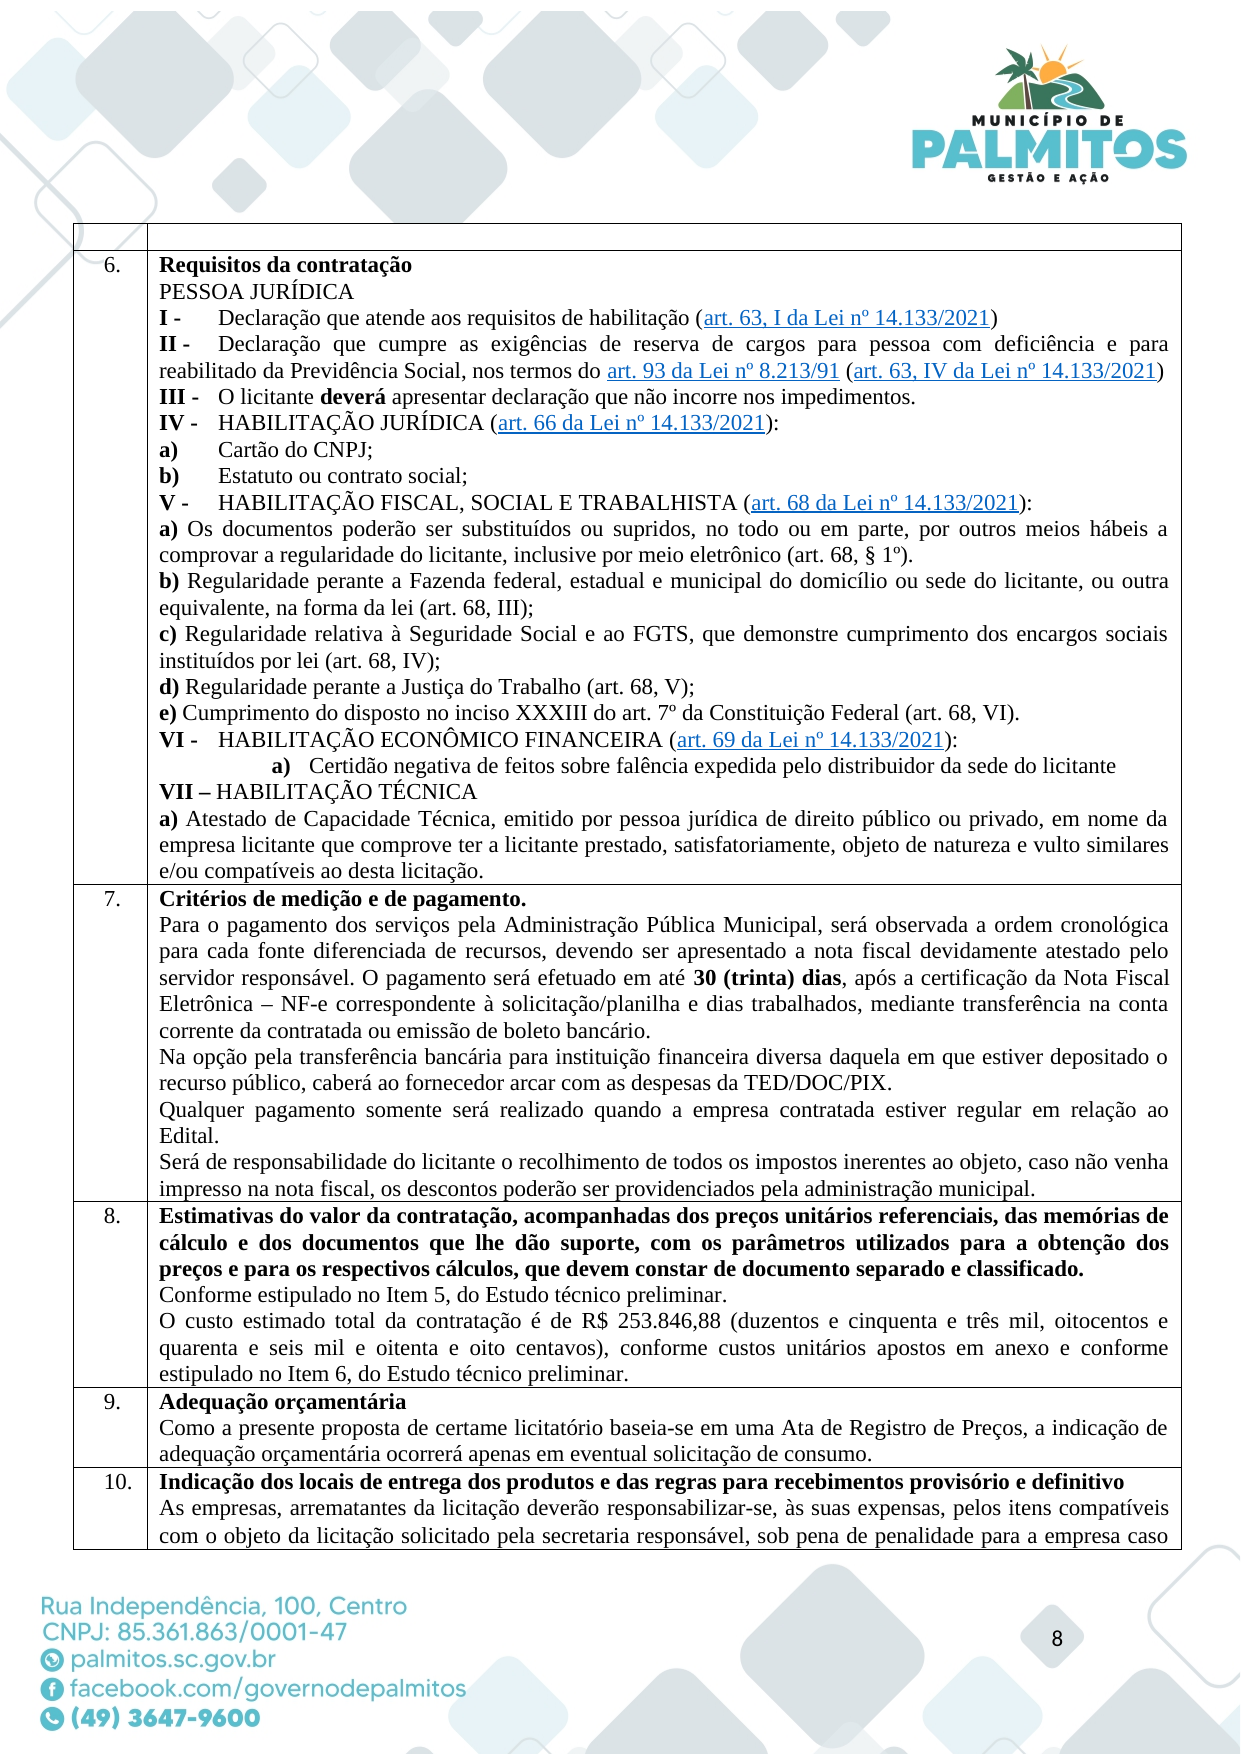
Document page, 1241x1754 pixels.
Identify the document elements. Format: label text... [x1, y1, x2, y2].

table_cell Critérios de medição e de pagamento. Para o pagamento dos serviços pela Administração Pública Municipal, será observada a ordem cronológica para cada fonte diferenciada de recursos, devendo ser apresentado a nota fiscal devidamente atestado pelo servidor responsável. O pagamento será efetuado em até 30 (trinta) dias, após a certificação da Nota Fiscal Eletrônica – NF-e correspondente à solicitação/planilha e dias trabalhados, mediante transferência na conta corrente da contratada ou emissão de boleto bancário. Na opção pela transferência bancária para instituição financeira diversa daquela em que estiver depositado o recurso público, caberá ao fornecedor arcar com as despesas da TED/DOC/PIX. Qualquer pagamento somente será realizado quando a empresa contratada estiver regular em relação ao Edital. Será de responsabilidade do licitante o recolhimento de todos os impostos inerentes ao objeto, caso não venha impresso na nota fiscal, os descontos poderão ser providenciados pela administração municipal. [148, 885, 1181, 1201]
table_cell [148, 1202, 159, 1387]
table_cell [74, 1202, 147, 1387]
table_cell [74, 1468, 147, 1548]
table_cell [74, 251, 147, 884]
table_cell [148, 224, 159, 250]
table_cell [74, 885, 147, 1201]
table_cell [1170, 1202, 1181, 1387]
picture [0, 11, 1241, 1754]
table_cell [148, 1468, 1181, 1548]
table_cell [74, 224, 147, 250]
table_cell Requisitos da contratação PESSOA JURÍDICA Declaração que atende aos requisitos de habilitação (art. 63, I da Lei nº 14.133/2021) Declaração que cumpre as exigências de reserva de cargos para pessoa com deficiência e para reabilitado da Previdência Social, nos termos do art. 93 da Lei nº 8.213/91 (art. 63, IV da Lei nº 14.133/2021) O licitante deverá apresentar declaração que não incorre nos impedimentos. HABILITAÇÃO JURÍDICA (art. 66 da Lei nº 14.133/2021): Cartão do CNPJ; Estatuto ou contrato social; HABILITAÇÃO FISCAL, SOCIAL E TRABALHISTA (art. 68 da Lei nº 14.133/2021): a) Os documentos poderão ser substituídos ou supridos, no todo ou em parte, por outros meios hábeis a comprovar a regularidade do licitante, inclusive por meio eletrônico (art. 68, § 1º). b) Regularidade perante a Fazenda federal, estadual e municipal do domicílio ou sede do licitante, ou outra equivalente, na forma da lei (art. 68, III); c) Regularidade relativa à Seguridade Social e ao FGTS, que demonstre cumprimento dos encargos sociais instituídos por lei (art. 68, IV); d) Regularidade perante a Justiça do Trabalho (art. 68, V); e) Cumprimento do disposto no inciso XXXIII do art. 7º da Constituição Federal (art. 68, VI). HABILITAÇÃO ECONÔMICO FINANCEIRA (art. 69 da Lei nº 14.133/2021): Certidão negativa de feitos sobre falência expedida pelo distribuidor da sede do licitante VII – HABILITAÇÃO TÉCNICA a) Atestado de Capacidade Técnica, emitido por pessoa jurídica de direito público ou privado, em nome da empresa licitante que comprove ter a licitante prestado, satisfatoriamente, objeto de natureza e vulto similares e/ou compatíveis ao desta licitação. [148, 251, 1181, 884]
table_cell [74, 1388, 147, 1467]
table_cell Adequação orçamentária Como a presente proposta de certame licitatório baseia-se em uma Ata de Registro de Preços, a indicação de adequação orçamentária ocorrerá apenas em eventual solicitação de consumo. [148, 1388, 1181, 1467]
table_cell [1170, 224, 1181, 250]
